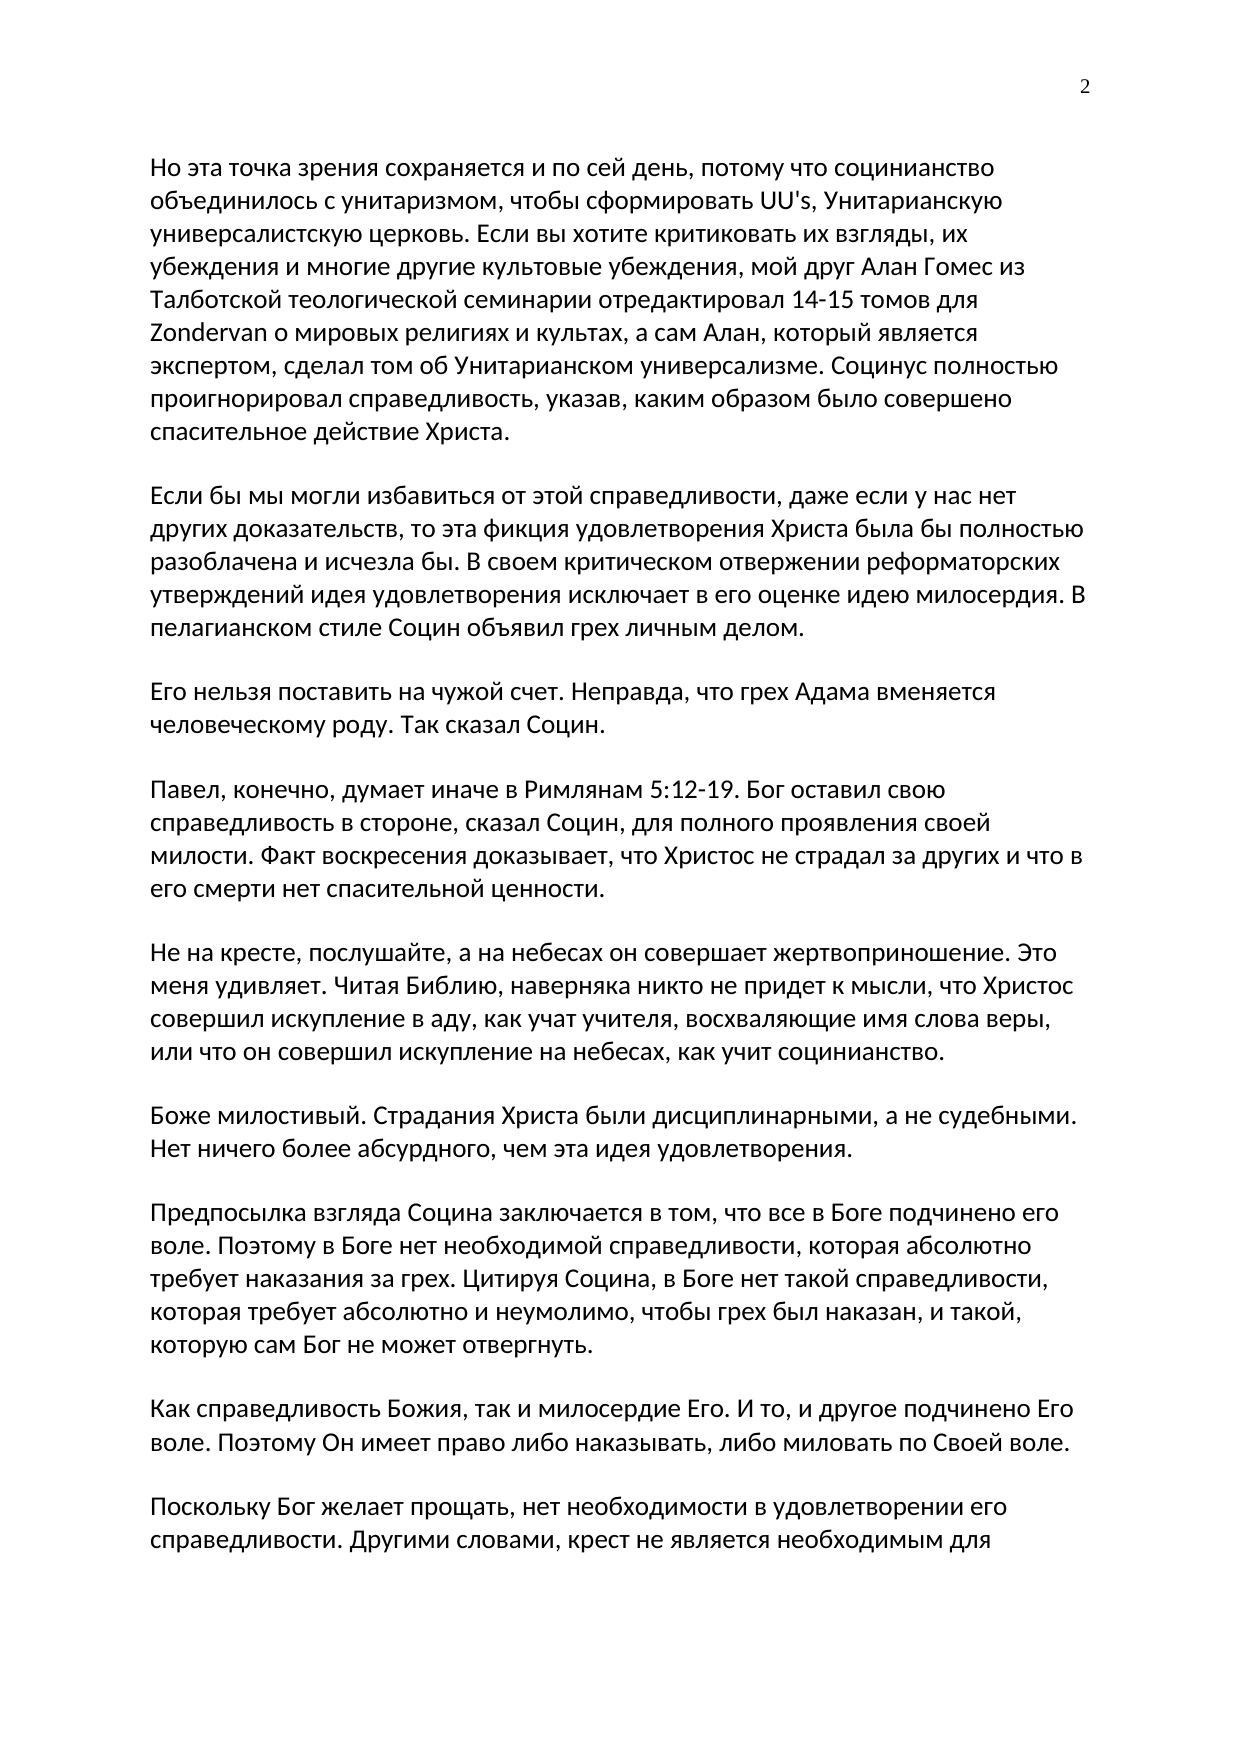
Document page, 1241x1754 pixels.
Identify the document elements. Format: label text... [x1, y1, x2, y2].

text Предпосылка взгляда Социна заключается в том, что все в Боге подчинено его воле. Поэтому в Боге нет необходимой справедливости, которая абсолютно требует наказания за грех. Цитируя Социна, в Боге нет такой справедливости, которая требует абсолютно и неумолимо, чтобы грех был наказан, и такой, которую сам Бог не может отвергнуть. [150, 1195, 1090, 1361]
text Если бы мы могли избавиться от этой справедливости, даже если у нас нет других доказательств, то эта фикция удовлетворения Христа была бы полностью разоблачена и исчезла бы. В своем критическом отвержении реформаторских утверждений идея удовлетворения исключает в его оценке идею милосердия. В пелагианском стиле Социн объявил грех личным делом. [150, 478, 1090, 643]
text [150, 1489, 1090, 1555]
text Как справедливость Божия, так и милосердие Его. И то, и другое подчинено Его воле. Поэтому Он имеет право либо наказывать, либо миловать по Своей воле. [150, 1392, 1090, 1458]
text Павел, конечно, думает иначе в Римлянам 5:12-19. Бог оставил свою справедливость в стороне, сказал Социн, для полного проявления своей милости. Факт воскресения доказывает, что Христос не страдал за других и что в его смерти нет спасительной ценности. [150, 772, 1090, 904]
text Боже милостивый. Страдания Христа были дисциплинарными, а не судебными. Нет ничего более абсурдного, чем эта идея удовлетворения. [150, 1098, 1090, 1164]
text Но эта точка зрения сохраняется и по сей день, потому что социнианство объединилось с унитаризмом, чтобы сформировать UU's, Унитарианскую универсалистскую церковь. Если вы хотите критиковать их взгляды, их убеждения и многие другие культовые убеждения, мой друг Алан Гомес из Талботской теологической семинарии отредактировал 14-15 томов для Zondervan о мировых религиях и культах, а сам Алан, который является экспертом, сделал том об Унитарианском универсализме. Социнус полностью проигнорировал справедливость, указав, каким образом было совершено спасительное действие Христа. [150, 150, 1090, 447]
text Его нельзя поставить на чужой счет. Неправда, что грех Адама вменяется человеческому роду. Так сказал Социн. [150, 674, 1090, 741]
text Не на кресте, послушайте, а на небесах он совершает жертвоприношение. Это меня удивляет. Читая Библию, наверняка никто не придет к мысли, что Христос совершил искупление в аду, как учат учителя, восхваляющие имя слова веры, или что он совершил искупление на небесах, как учит социнианство. [150, 935, 1090, 1067]
